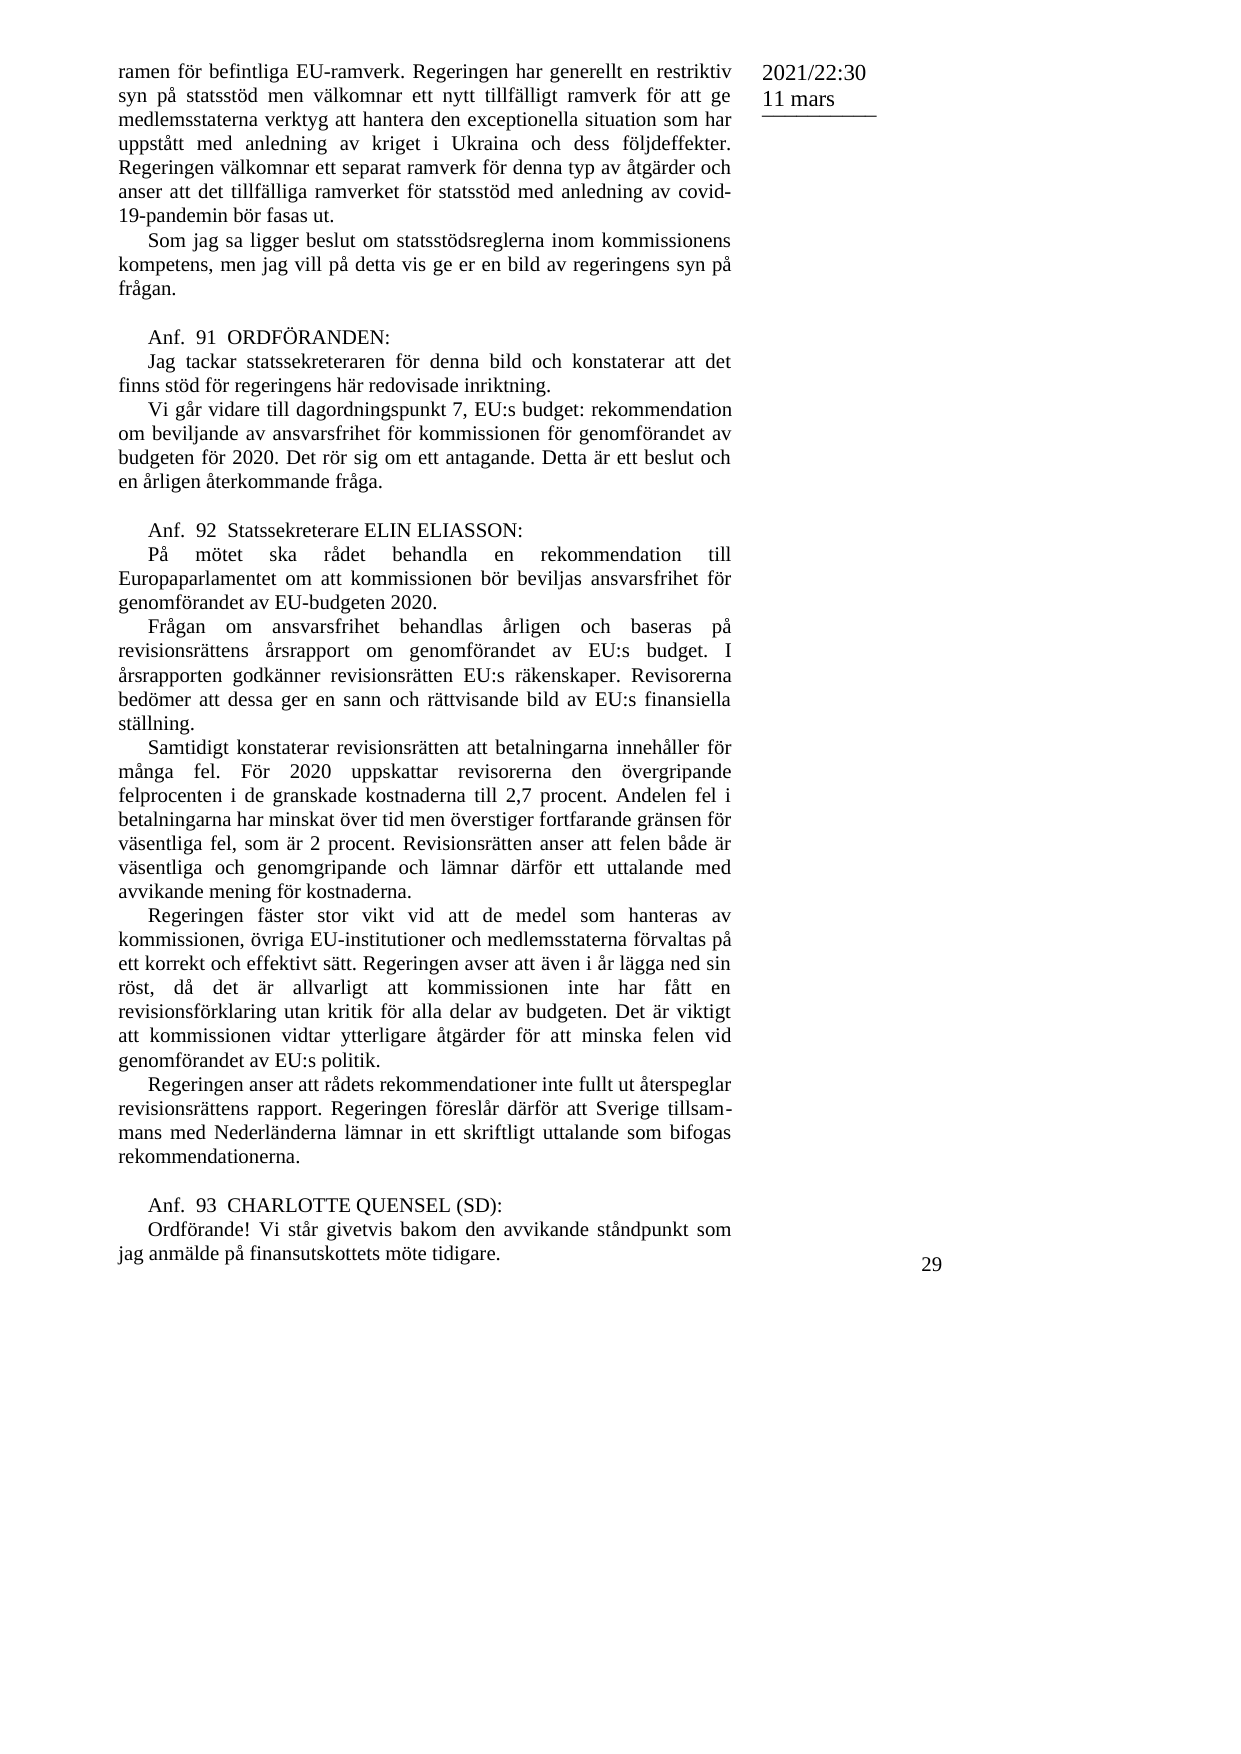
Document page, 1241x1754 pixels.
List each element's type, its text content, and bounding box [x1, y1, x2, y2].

text Vi går vidare till dagordningspunkt 7, EU:s budget: rekommendation om beviljande av ansvarsfrihet för kommissionen för genomförandet av budgeten för 2020. Det rör sig om ett antagande. Detta är ett beslut och en årligen återkommande fråga. [118, 397, 732, 493]
text På mötet ska rådet behandla en rekommendation till Europaparlamentet om att kommissionen bör beviljas ansvarsfrihet för genomförandet av EU-budgeten 2020. [118, 542, 732, 614]
subtitle Anf. 92 Statssekreterare ELIN ELIASSON: [148, 518, 732, 542]
text Jag tackar statssekreteraren för denna bild och konstaterar att det finns stöd för regeringens här redovisade inriktning. [118, 349, 732, 397]
subtitle Anf. 93 CHARLOTTE QUENSEL (SD): [148, 1193, 732, 1217]
text Regeringen anser att rådets rekommendationer inte fullt ut återspeglar revisionsrättens rapport. Regeringen föreslår därför att Sverige tillsammans med Nederländerna lämnar in ett skriftligt uttalande som bifogas rekommendationerna. [118, 1072, 732, 1168]
text Samtidigt konstaterar revisionsrätten att betalningarna innehåller för många fel. För 2020 uppskattar revisorerna den övergripande felprocenten i de granskade kostnaderna till 2,7 procent. Andelen fel i betalningarna har minskat över tid men överstiger fortfarande gränsen för väsentliga fel, som är 2 procent. Revisionsrätten anser att felen både är väsentliga och genomgripande och lämnar därför ett uttalande med avvikande mening för kostnaderna. [118, 735, 732, 903]
text Som jag sa ligger beslut om statsstödsreglerna inom kommissionens kompetens, men jag vill på detta vis ge er en bild av regeringens syn på frågan. [118, 227, 732, 300]
text Frågan om ansvarsfrihet behandlas årligen och baseras på revisionsrättens årsrapport om genomförandet av EU:s budget. I årsrapporten godkänner revisionsrätten EU:s räkenskaper. Revisorerna bedömer att dessa ger en sann och rättvisande bild av EU:s finansiella ställning. [118, 614, 732, 735]
subtitle Anf. 91 ORDFÖRANDEN: [148, 325, 732, 349]
text Ordförande! Vi står givetvis bakom den avvikande ståndpunkt som jag anmälde på finansutskottets möte tidigare. [118, 1217, 732, 1265]
text Regeringen fäster stor vikt vid att de medel som hanteras av kommissionen, övriga EU-institutioner och medlemsstaterna förvaltas på ett korrekt och effektivt sätt. Regeringen avser att även i år lägga ned sin röst, då det är allvarligt att kommissionen inte har fått en revisionsförklaring utan kritik för alla delar av budgeten. Det är viktigt att kommissionen vidtar ytterligare åtgärder för att minska felen vid genomförandet av EU:s politik. [118, 903, 732, 1072]
